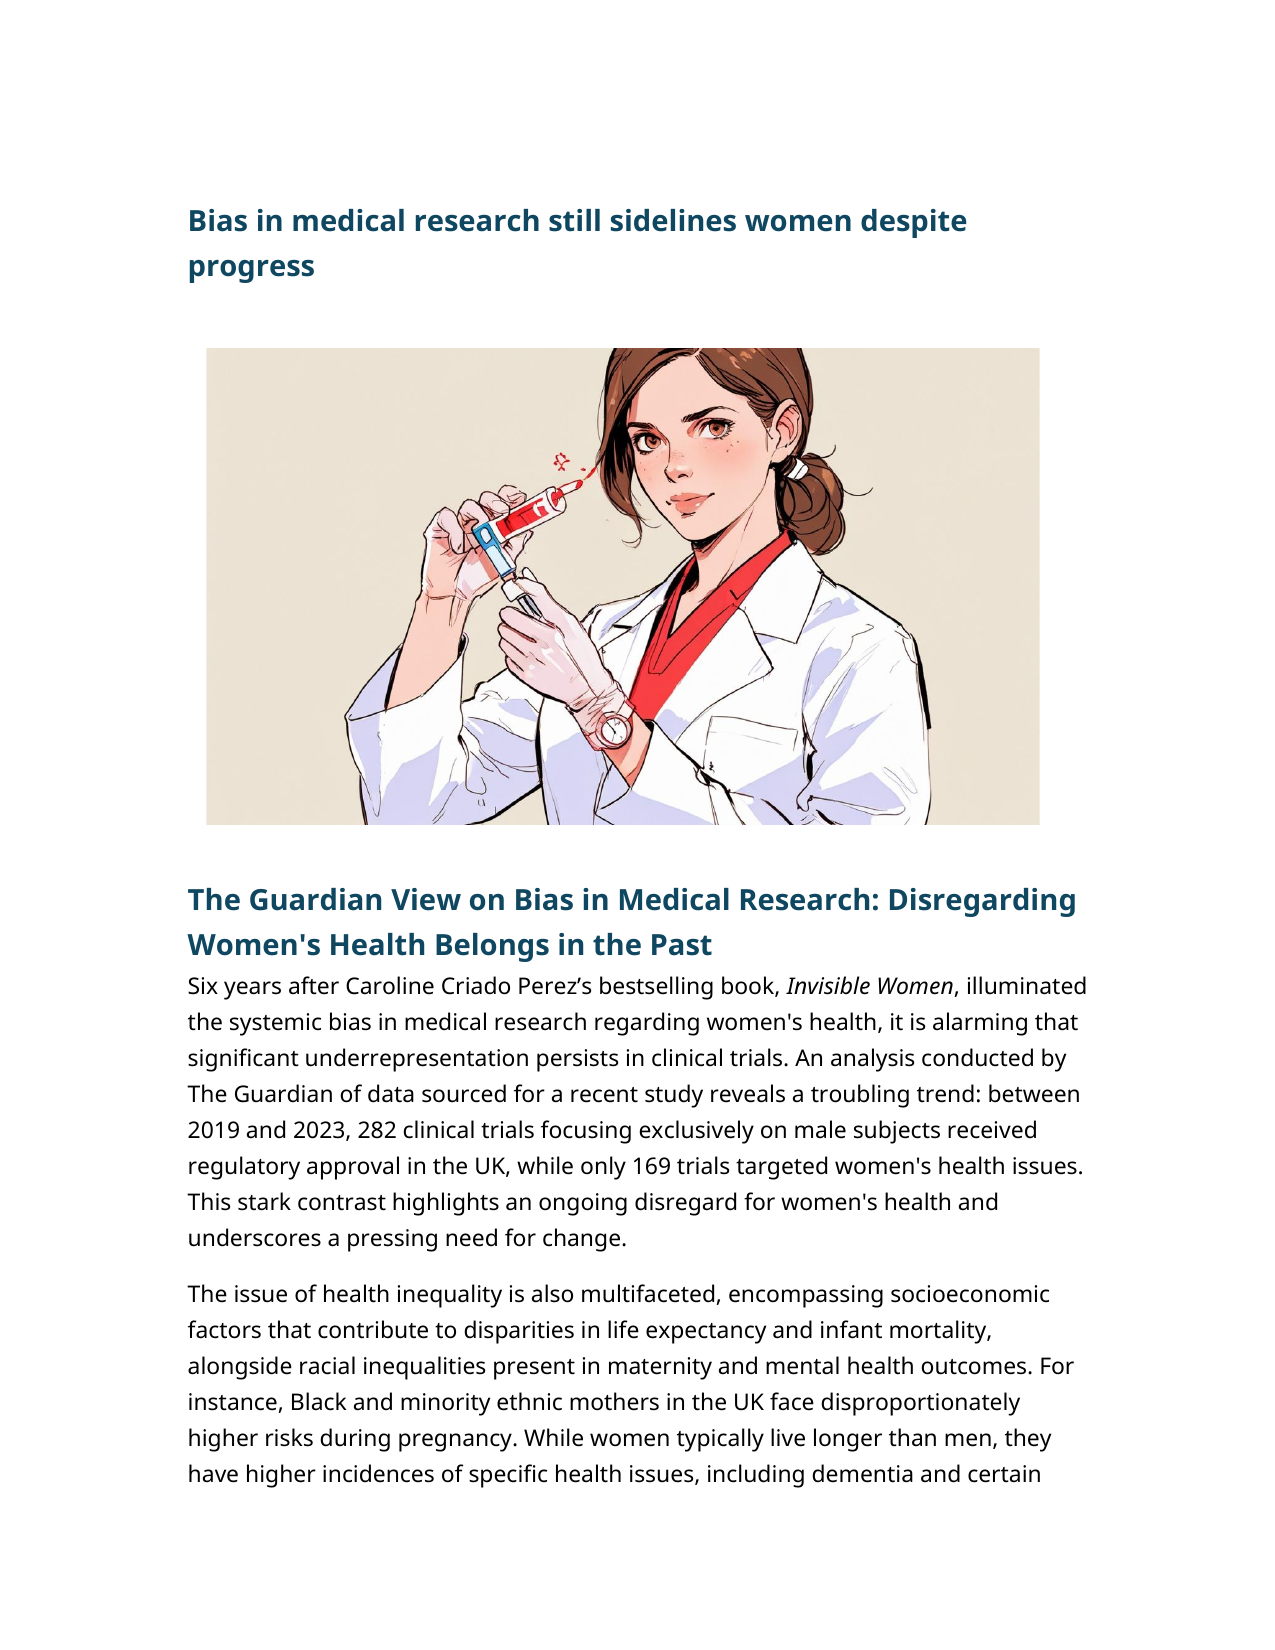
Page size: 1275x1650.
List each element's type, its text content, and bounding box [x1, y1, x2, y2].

picture [206, 348, 1040, 825]
text Six years after Caroline Criado Perez’s bestselling book, Invisible Women, illuminated the systemic bias in medical research regarding women's health, it is alarming that significant underrepresentation persists in clinical trials. An analysis conducted by The Guardian of data sourced for a recent study reveals a troubling trend: between 2019 and 2023, 282 clinical trials focusing exclusively on male subjects received regulatory approval in the UK, while only 169 trials targeted women's health issues. This stark contrast highlights an ongoing disregard for women's health and underscores a pressing need for change. [187, 970, 1087, 1253]
subtitle Bias in medical research still sidelines women despite progress [187, 200, 1087, 285]
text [187, 1278, 1087, 1489]
subtitle The Guardian View on Bias in Medical Research: Disregarding Women's Health Belongs in the Past [187, 879, 1087, 964]
